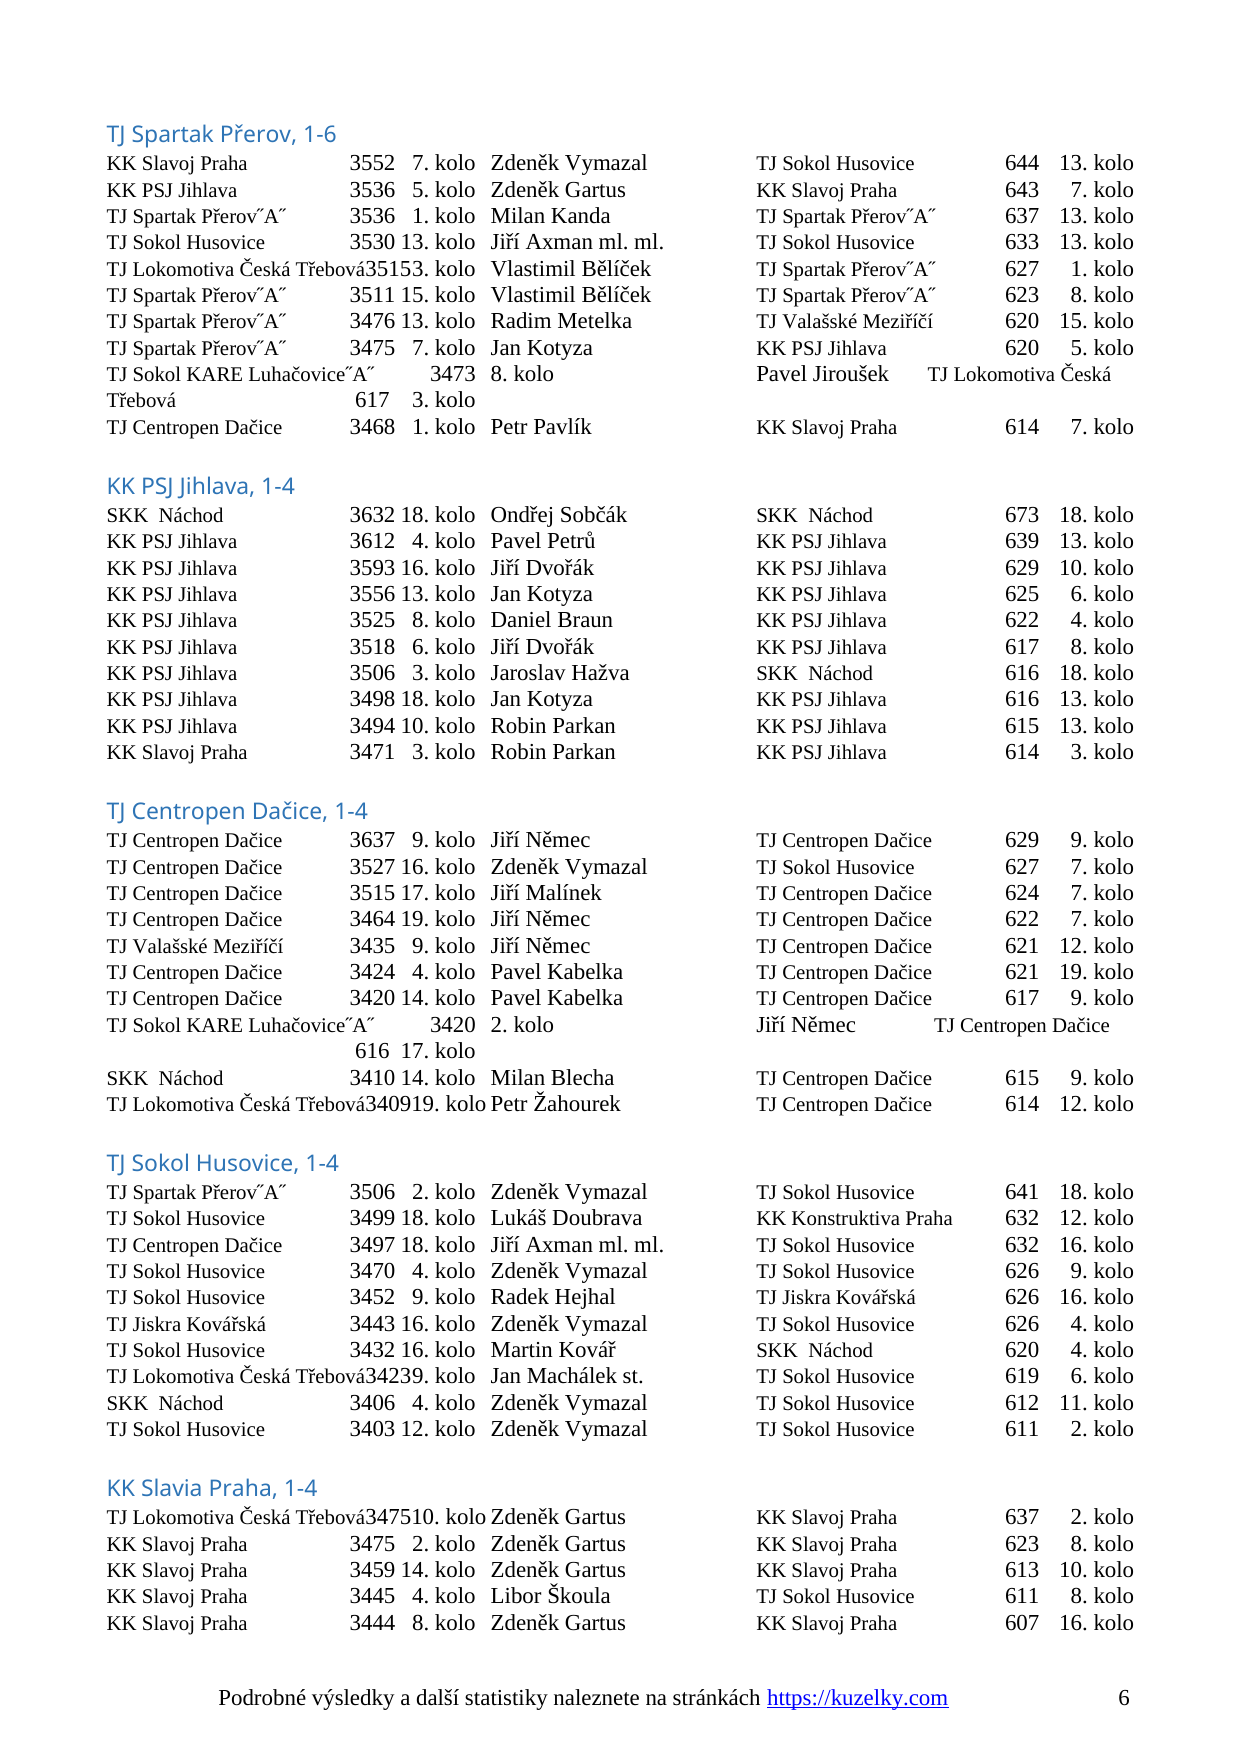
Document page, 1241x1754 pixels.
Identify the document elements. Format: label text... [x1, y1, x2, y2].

text TJ Lokomotiva Česká Třebová 3475 10. kolo Zdeněk Gartus KK Slavoj Praha 637 2. kolo [106, 1503, 1134, 1530]
text TJ Spartak Přerov˝A˝ 3476 13. kolo Radim Metelka TJ Valašské Meziříčí 620 15. kolo [106, 307, 1134, 334]
text KK PSJ Jihlava 3536 5. kolo Zdeněk Gartus KK Slavoj Praha 643 7. kolo [106, 176, 1134, 202]
text TJ Centropen Dačice 3497 18. kolo Jiří Axman ml. ml. TJ Sokol Husovice 632 16. kolo [106, 1231, 1134, 1257]
text TJ Centropen Dačice 3515 17. kolo Jiří Malínek TJ Centropen Dačice 624 7. kolo [106, 879, 1134, 905]
subtitle KK Slavia Praha, 1-4 [106, 1472, 1134, 1503]
text KK PSJ Jihlava 3556 13. kolo Jan Kotyza KK PSJ Jihlava 625 6. kolo [106, 580, 1134, 606]
text KK PSJ Jihlava 3593 16. kolo Jiří Dvořák KK PSJ Jihlava 629 10. kolo [106, 554, 1134, 580]
text KK Slavoj Praha 3471 3. kolo Robin Parkan KK PSJ Jihlava 614 3. kolo [106, 738, 1134, 764]
subtitle KK PSJ Jihlava, 1-4 [106, 470, 1134, 501]
text TJ Centropen Dačice 3424 4. kolo Pavel Kabelka TJ Centropen Dačice 621 19. kolo [106, 958, 1134, 984]
text KK PSJ Jihlava 3494 10. kolo Robin Parkan KK PSJ Jihlava 615 13. kolo [106, 712, 1134, 738]
text TJ Centropen Dačice 3468 1. kolo Petr Pavlík KK Slavoj Praha 614 7. kolo [106, 413, 1134, 439]
text TJ Lokomotiva Česká Třebová 3409 19. kolo Petr Žahourek TJ Centropen Dačice 614 12. kolo [106, 1090, 1134, 1116]
text SKK Náchod 3406 4. kolo Zdeněk Vymazal TJ Sokol Husovice 612 11. kolo [106, 1389, 1134, 1415]
text SKK Náchod 3632 18. kolo Ondřej Sobčák SKK Náchod 673 18. kolo [106, 501, 1134, 527]
text KK Slavoj Praha 3445 4. kolo Libor Škoula TJ Sokol Husovice 611 8. kolo [106, 1582, 1134, 1609]
text TJ Valašské Meziříčí 3435 9. kolo Jiří Němec TJ Centropen Dačice 621 12. kolo [106, 932, 1134, 958]
text TJ Sokol Husovice 3432 16. kolo Martin Kovář SKK Náchod 620 4. kolo [106, 1336, 1134, 1362]
text KK PSJ Jihlava 3518 6. kolo Jiří Dvořák KK PSJ Jihlava 617 8. kolo [106, 633, 1134, 659]
text TJ Sokol KARE Luhačovice˝A˝ 3420 2. kolo Jiří Němec TJ Centropen Dačice 616 17. kolo [106, 1011, 1134, 1063]
text TJ Sokol Husovice 3530 13. kolo Jiří Axman ml. ml. TJ Sokol Husovice 633 13. kolo [106, 228, 1134, 255]
text KK PSJ Jihlava 3525 8. kolo Daniel Braun KK PSJ Jihlava 622 4. kolo [106, 606, 1134, 633]
text TJ Spartak Přerov˝A˝ 3536 1. kolo Milan Kanda TJ Spartak Přerov˝A˝ 637 13. kolo [106, 202, 1134, 228]
text TJ Lokomotiva Česká Třebová 3423 9. kolo Jan Machálek st. TJ Sokol Husovice 619 6. kolo [106, 1362, 1134, 1389]
text KK PSJ Jihlava 3612 4. kolo Pavel Petrů KK PSJ Jihlava 639 13. kolo [106, 527, 1134, 554]
text TJ Sokol Husovice 3403 12. kolo Zdeněk Vymazal TJ Sokol Husovice 611 2. kolo [106, 1415, 1134, 1442]
text KK Slavoj Praha 3475 2. kolo Zdeněk Gartus KK Slavoj Praha 623 8. kolo [106, 1530, 1134, 1556]
text TJ Centropen Dačice 3527 16. kolo Zdeněk Vymazal TJ Sokol Husovice 627 7. kolo [106, 853, 1134, 879]
text TJ Sokol Husovice 3499 18. kolo Lukáš Doubrava KK Konstruktiva Praha 632 12. kolo [106, 1204, 1134, 1231]
text KK Slavoj Praha 3444 8. kolo Zdeněk Gartus KK Slavoj Praha 607 16. kolo [106, 1609, 1134, 1635]
text TJ Centropen Dačice 3637 9. kolo Jiří Němec TJ Centropen Dačice 629 9. kolo [106, 826, 1134, 853]
text TJ Jiskra Kovářská 3443 16. kolo Zdeněk Vymazal TJ Sokol Husovice 626 4. kolo [106, 1310, 1134, 1336]
text TJ Spartak Přerov˝A˝ 3506 2. kolo Zdeněk Vymazal TJ Sokol Husovice 641 18. kolo [106, 1178, 1134, 1204]
subtitle TJ Spartak Přerov, 1-6 [106, 118, 1134, 149]
text TJ Sokol KARE Luhačovice˝A˝ 3473 8. kolo Pavel Jiroušek TJ Lokomotiva Česká Třebová 617 3. kolo [106, 360, 1134, 413]
text TJ Centropen Dačice 3420 14. kolo Pavel Kabelka TJ Centropen Dačice 617 9. kolo [106, 984, 1134, 1011]
text KK Slavoj Praha 3459 14. kolo Zdeněk Gartus KK Slavoj Praha 613 10. kolo [106, 1556, 1134, 1582]
text KK Slavoj Praha 3552 7. kolo Zdeněk Vymazal TJ Sokol Husovice 644 13. kolo [106, 149, 1134, 176]
subtitle TJ Centropen Dačice, 1-4 [106, 795, 1134, 826]
subtitle TJ Sokol Husovice, 1-4 [106, 1147, 1134, 1178]
text TJ Spartak Přerov˝A˝ 3475 7. kolo Jan Kotyza KK PSJ Jihlava 620 5. kolo [106, 334, 1134, 360]
text TJ Lokomotiva Česká Třebová 3515 3. kolo Vlastimil Bělíček TJ Spartak Přerov˝A˝ 627 1. kolo [106, 255, 1134, 281]
text TJ Spartak Přerov˝A˝ 3511 15. kolo Vlastimil Bělíček TJ Spartak Přerov˝A˝ 623 8. kolo [106, 281, 1134, 307]
text TJ Sokol Husovice 3452 9. kolo Radek Hejhal TJ Jiskra Kovářská 626 16. kolo [106, 1283, 1134, 1310]
text TJ Sokol Husovice 3470 4. kolo Zdeněk Vymazal TJ Sokol Husovice 626 9. kolo [106, 1257, 1134, 1283]
text KK PSJ Jihlava 3498 18. kolo Jan Kotyza KK PSJ Jihlava 616 13. kolo [106, 686, 1134, 712]
text SKK Náchod 3410 14. kolo Milan Blecha TJ Centropen Dačice 615 9. kolo [106, 1063, 1134, 1090]
text TJ Centropen Dačice 3464 19. kolo Jiří Němec TJ Centropen Dačice 622 7. kolo [106, 905, 1134, 932]
text KK PSJ Jihlava 3506 3. kolo Jaroslav Hažva SKK Náchod 616 18. kolo [106, 659, 1134, 686]
